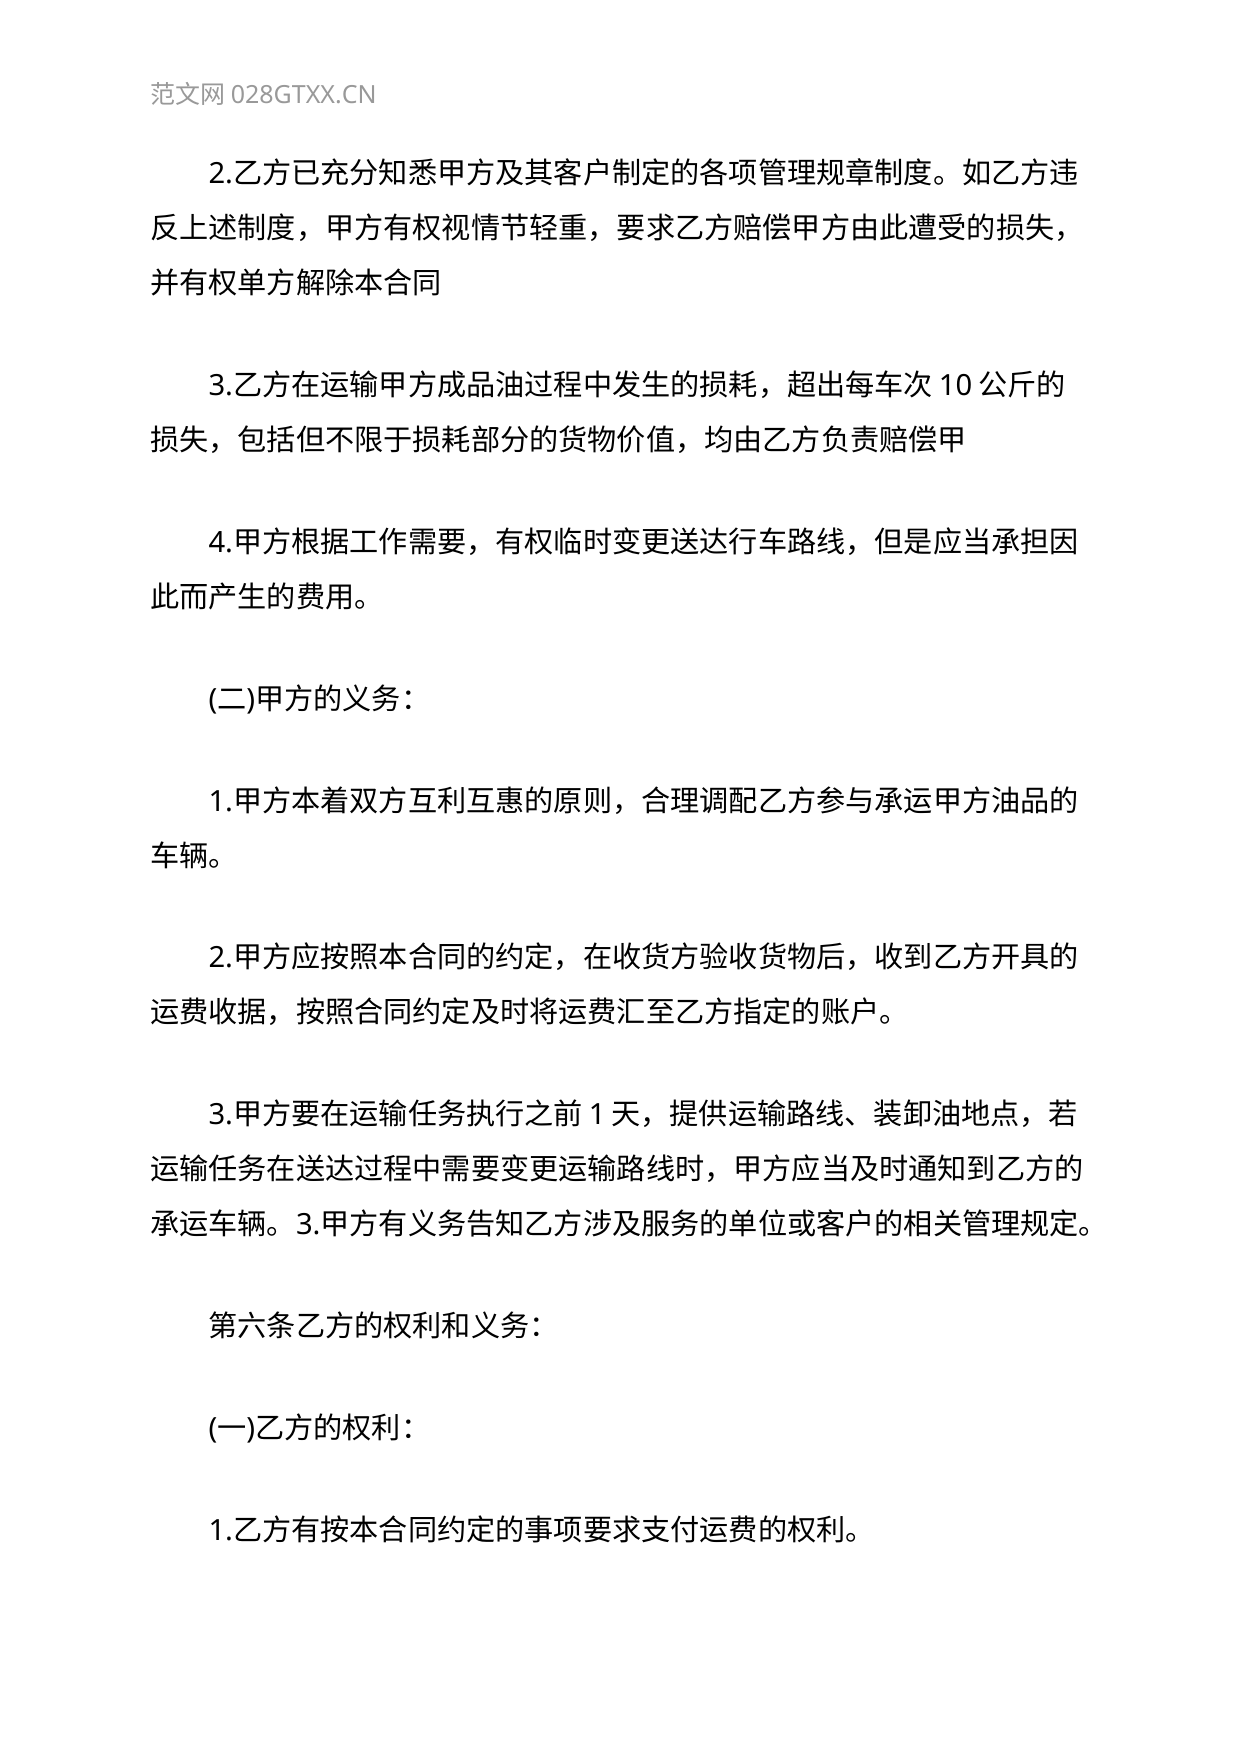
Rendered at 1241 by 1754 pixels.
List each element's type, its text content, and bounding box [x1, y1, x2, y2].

text 2.甲方应按照本合同的约定，在收货方验收货物后，收到乙方开具的运费收据，按照合同约定及时将运费汇至乙方指定的账户。 [150, 934, 1090, 1031]
text 3.甲方要在运输任务执行之前1天，提供运输路线、装卸油地点，若运输任务在送达过程中需要变更运输路线时，甲方应当及时通知到乙方的承运车辆。3.甲方有义务告知乙方涉及服务的单位或客户的相关管理规定。 [150, 1091, 1090, 1243]
text 2.乙方已充分知悉甲方及其客户制定的各项管理规章制度。如乙方违反上述制度，甲方有权视情节轻重，要求乙方赔偿甲方由此遭受的损失，并有权单方解除本合同 [150, 150, 1090, 302]
text 第六条乙方的权利和义务： [150, 1303, 1090, 1345]
text (二)甲方的义务： [150, 675, 1090, 718]
text 1.甲方本着双方互利互惠的原则，合理调配乙方参与承运甲方油品的车辆。 [150, 777, 1090, 874]
text 4.甲方根据工作需要，有权临时变更送达行车路线，但是应当承担因此而产生的费用。 [150, 518, 1090, 616]
text (一)乙方的权利： [150, 1404, 1090, 1447]
text 1.乙方有按本合同约定的事项要求支付运费的权利。 [150, 1506, 1090, 1549]
text 3.乙方在运输甲方成品油过程中发生的损耗，超出每车次10公斤的损失，包括但不限于损耗部分的货物价值，均由乙方负责赔偿甲 [150, 362, 1090, 459]
